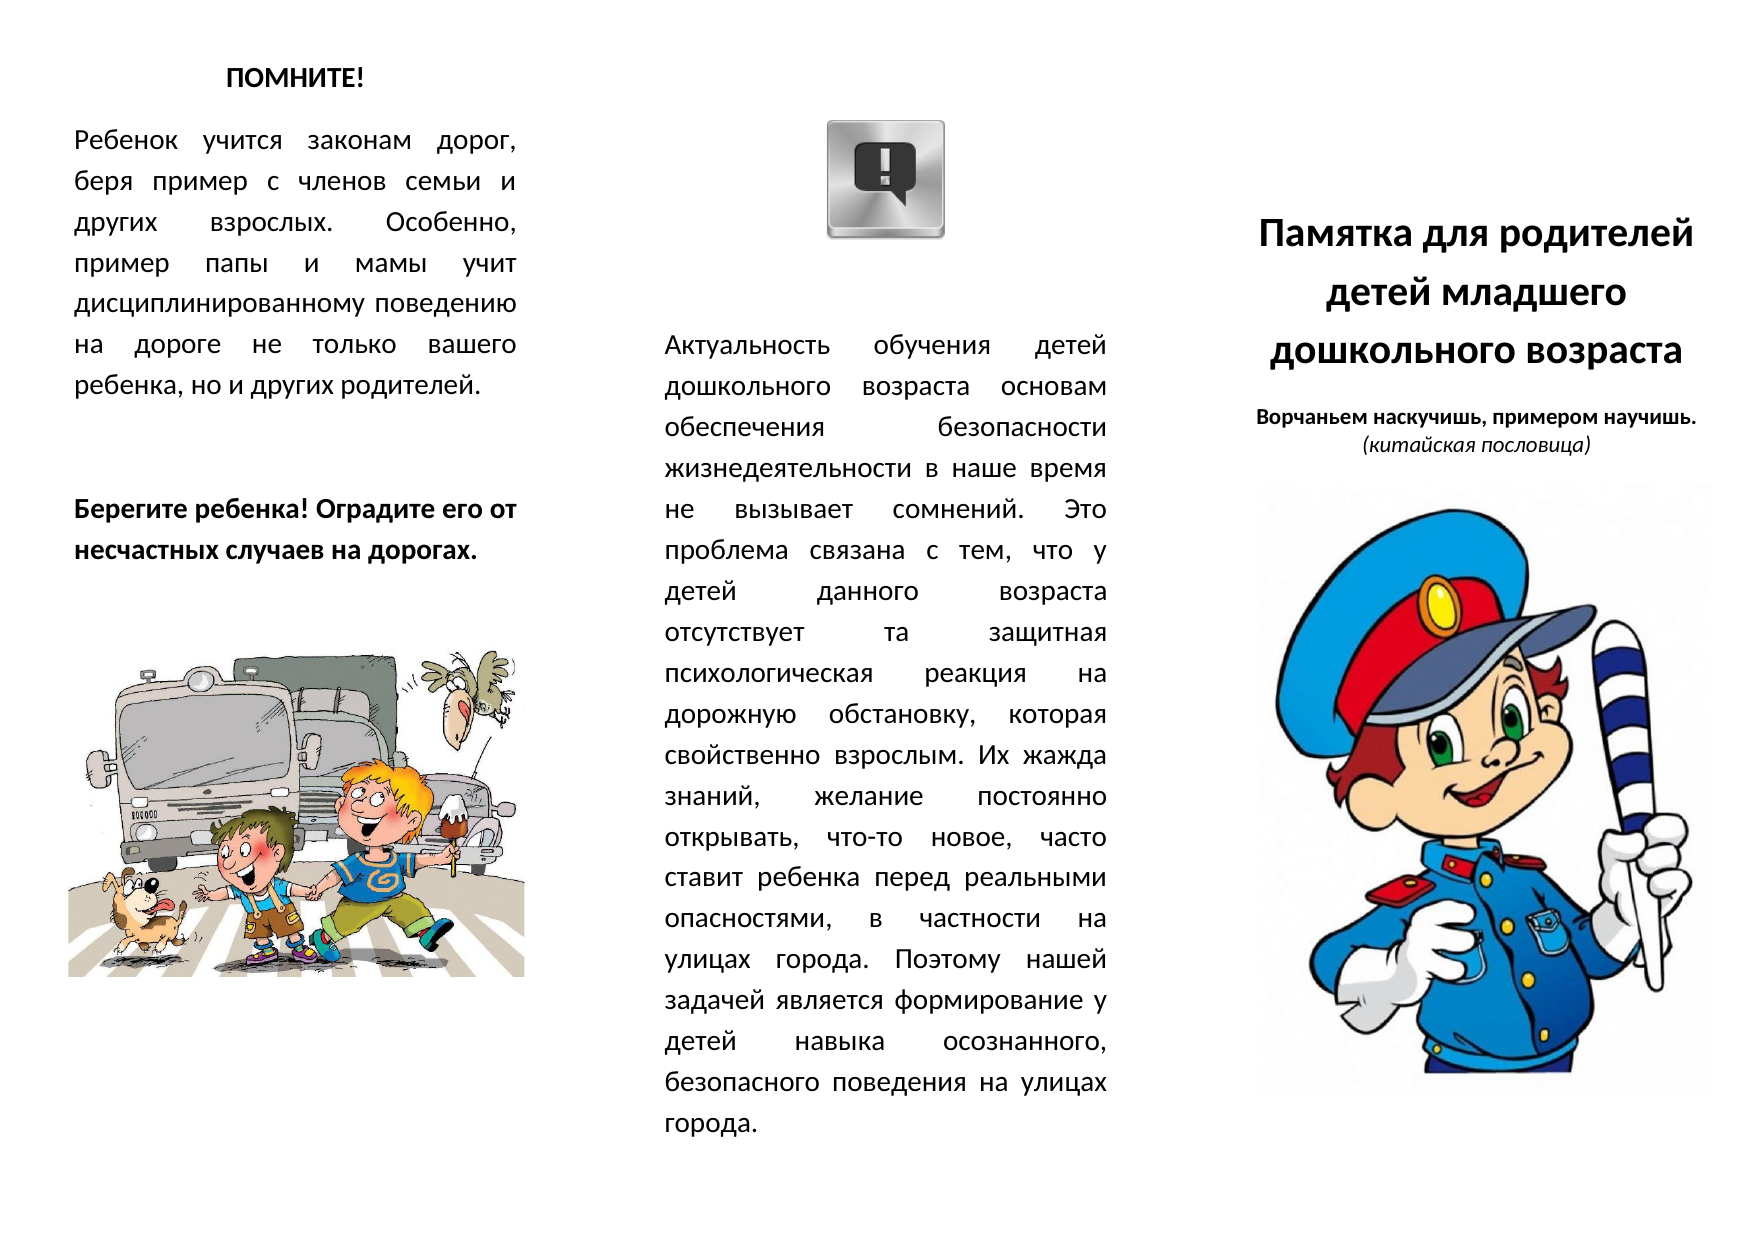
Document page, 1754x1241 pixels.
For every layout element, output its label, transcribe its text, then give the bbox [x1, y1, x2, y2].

picture [1254, 483, 1712, 1094]
text Ребенок учится законам дорог, беря пример с членов семьи и других взрослых. Особенно, пример папы и мамы учит дисциплинированному поведению на дороге не только вашего ребенка, но и других родителей. [74, 121, 517, 402]
picture [68, 623, 525, 977]
text Ворчаньем наскучишь, примером научишь. [1255, 402, 1698, 430]
text Берегите ребенка! Оградите его от несчастных случаев на дорогах. [74, 490, 517, 567]
text ПОМНИТЕ! [74, 59, 517, 95]
text Актуальность обучения детей дошкольного возраста основам обеспечения безопасности жизнедеятельности в наше время не вызывает сомнений. Это проблема связана с тем, что у детей данного возраста отсутствует та защитная психологическая реакция на дорожную обстановку, которая свойственно взрослым. Их жажда знаний, желание постоянно открывать, что-то новое, часто ставит ребенка перед реальными опасностями, в частности на улицах города. Поэтому нашей задачей является формирование у детей навыка осознанного, безопасного поведения на улицах города. [664, 326, 1107, 1140]
picture [826, 120, 946, 240]
text (китайская пословица) [1255, 430, 1698, 458]
text Памятка для родителей детей младшего дошкольного возраста [1255, 206, 1698, 374]
